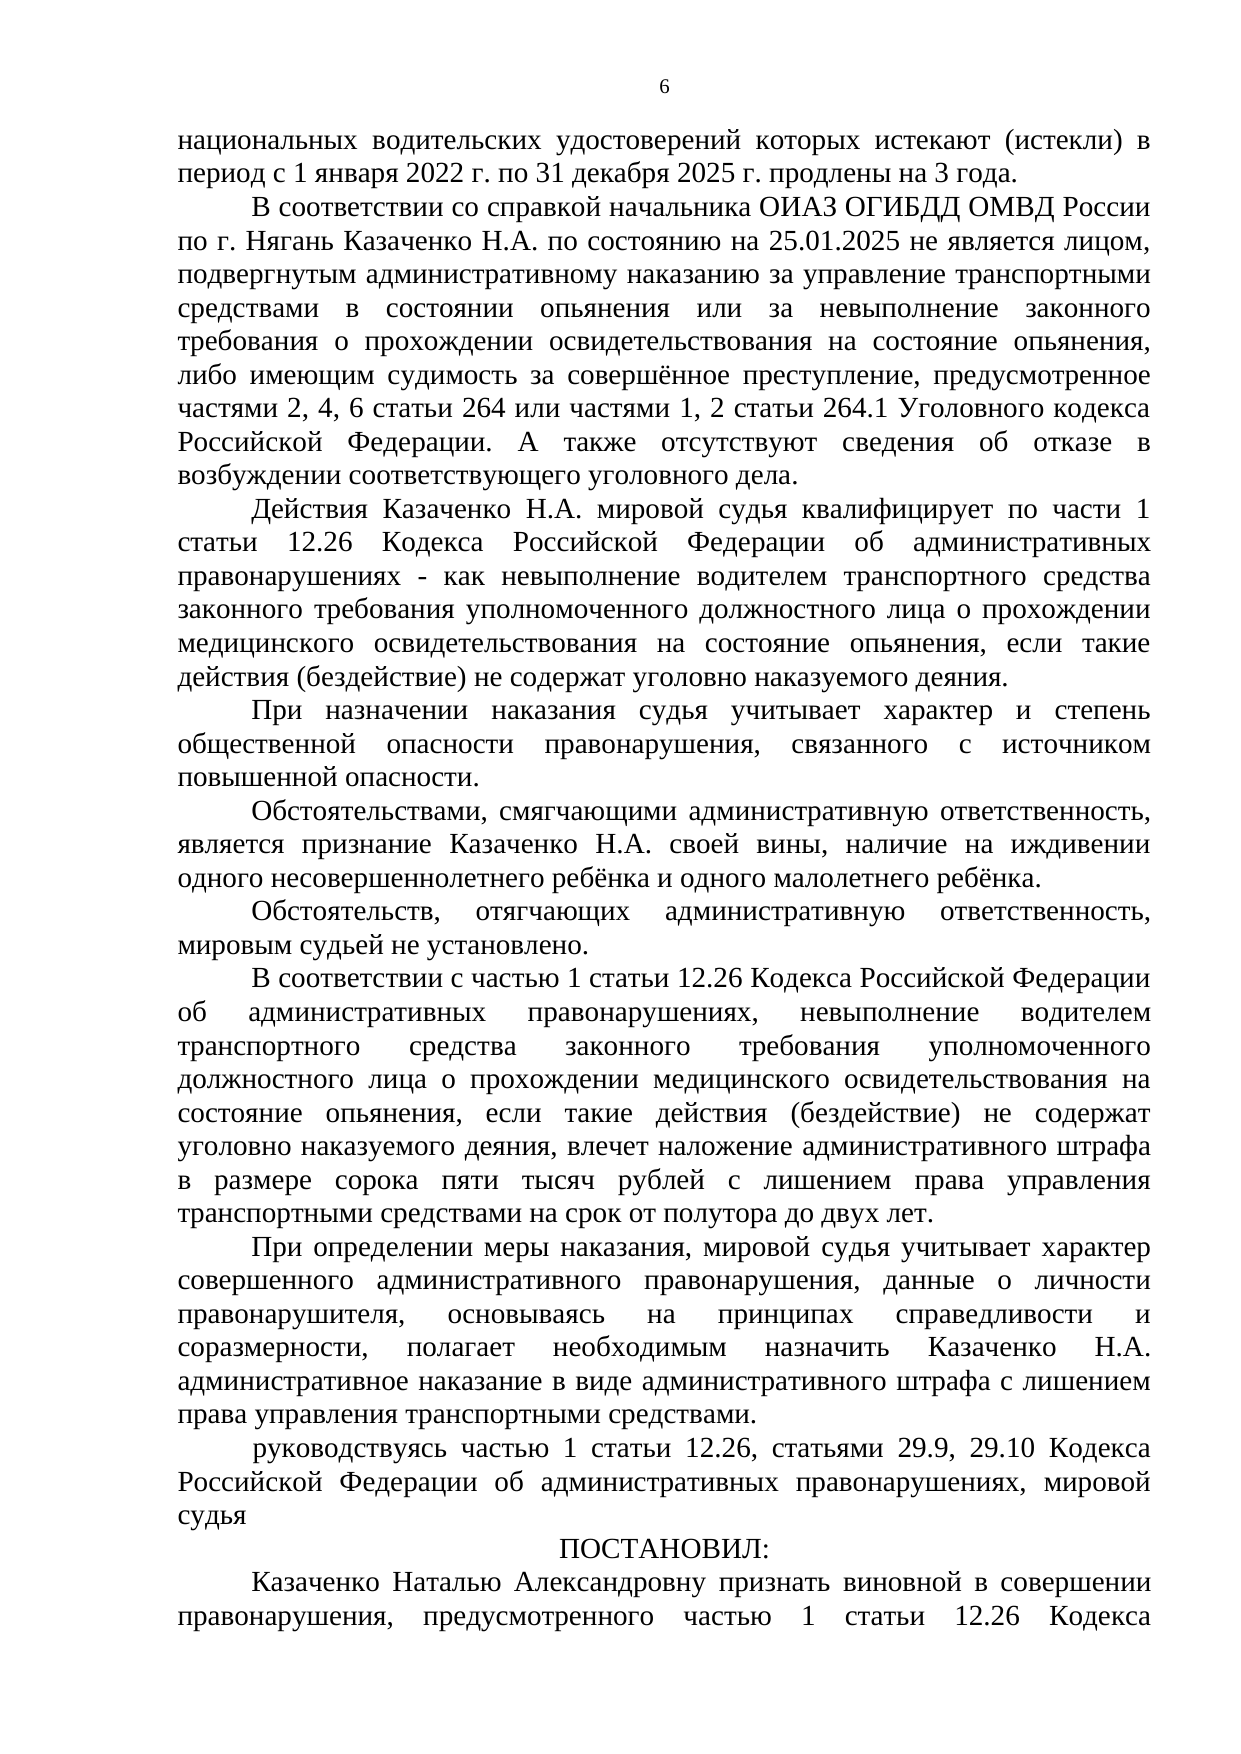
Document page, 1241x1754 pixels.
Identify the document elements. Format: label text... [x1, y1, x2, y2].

text Обстоятельств, отягчающих административную ответственность, мировым судьей не установлено. [177, 893, 1152, 961]
text При назначении наказания судья учитывает характер и степень общественной опасности правонарушения, связанного с источником повышенной опасности. [177, 692, 1152, 793]
text В соответствии с частью 1 статьи 12.26 Кодекса Российской Федерации об административных правонарушениях, невыполнение водителем транспортного средства законного требования уполномоченного должностного лица о прохождении медицинского освидетельствования на состояние опьянения, если такие действия (бездействие) не содержат уголовно наказуемого деяния, влечет наложение административного штрафа в размере сорока пяти тысяч рублей с лишением права управления транспортными средствами на срок от полутора до двух лет. [177, 961, 1152, 1229]
text В соответствии со справкой начальника ОИАЗ ОГИБДД ОМВД России по г. Нягань Казаченко Н.А. по состоянию на 25.01.2025 не является лицом, подвергнутым административному наказанию за управление транспортными средствами в состоянии опьянения или за невыполнение законного требования о прохождении освидетельствования на состояние опьянения, либо имеющим судимость за совершённое преступление, предусмотренное частями 2, 4, 6 статьи 264 или частями 1, 2 статьи 264.1 Уголовного кодекса Российской Федерации. А также отсутствуют сведения об отказе в возбуждении соответствующего уголовного дела. [177, 189, 1152, 491]
text При определении меры наказания, мировой судья учитывает характер совершенного административного правонарушения, данные о личности правонарушителя, основываясь на принципах справедливости и соразмерности, полагает необходимым назначить Казаченко Н.А. административное наказание в виде административного штрафа с лишением права управления транспортными средствами. [177, 1229, 1152, 1430]
text Обстоятельствами, смягчающими административную ответственность, является признание Казаченко Н.А. своей вины, наличие на иждивении одного несовершеннолетнего ребёнка и одного малолетнего ребёнка. [177, 793, 1152, 893]
text руководствуясь частью 1 статьи 12.26, статьями 29.9, 29.10 Кодекса Российской Федерации об административных правонарушениях, мировой судья [177, 1430, 1152, 1531]
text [177, 1564, 1152, 1631]
text Действия Казаченко Н.А. мировой судья квалифицирует по части 1 статьи 12.26 Кодекса Российской Федерации об административных правонарушениях - как невыполнение водителем транспортного средства законного требования уполномоченного должностного лица о прохождении медицинского освидетельствования на состояние опьянения, если такие действия (бездействие) не содержат уголовно наказуемого деяния. [177, 491, 1152, 692]
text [177, 122, 1152, 189]
text ПОСТАНОВИЛ: [177, 1531, 1152, 1564]
